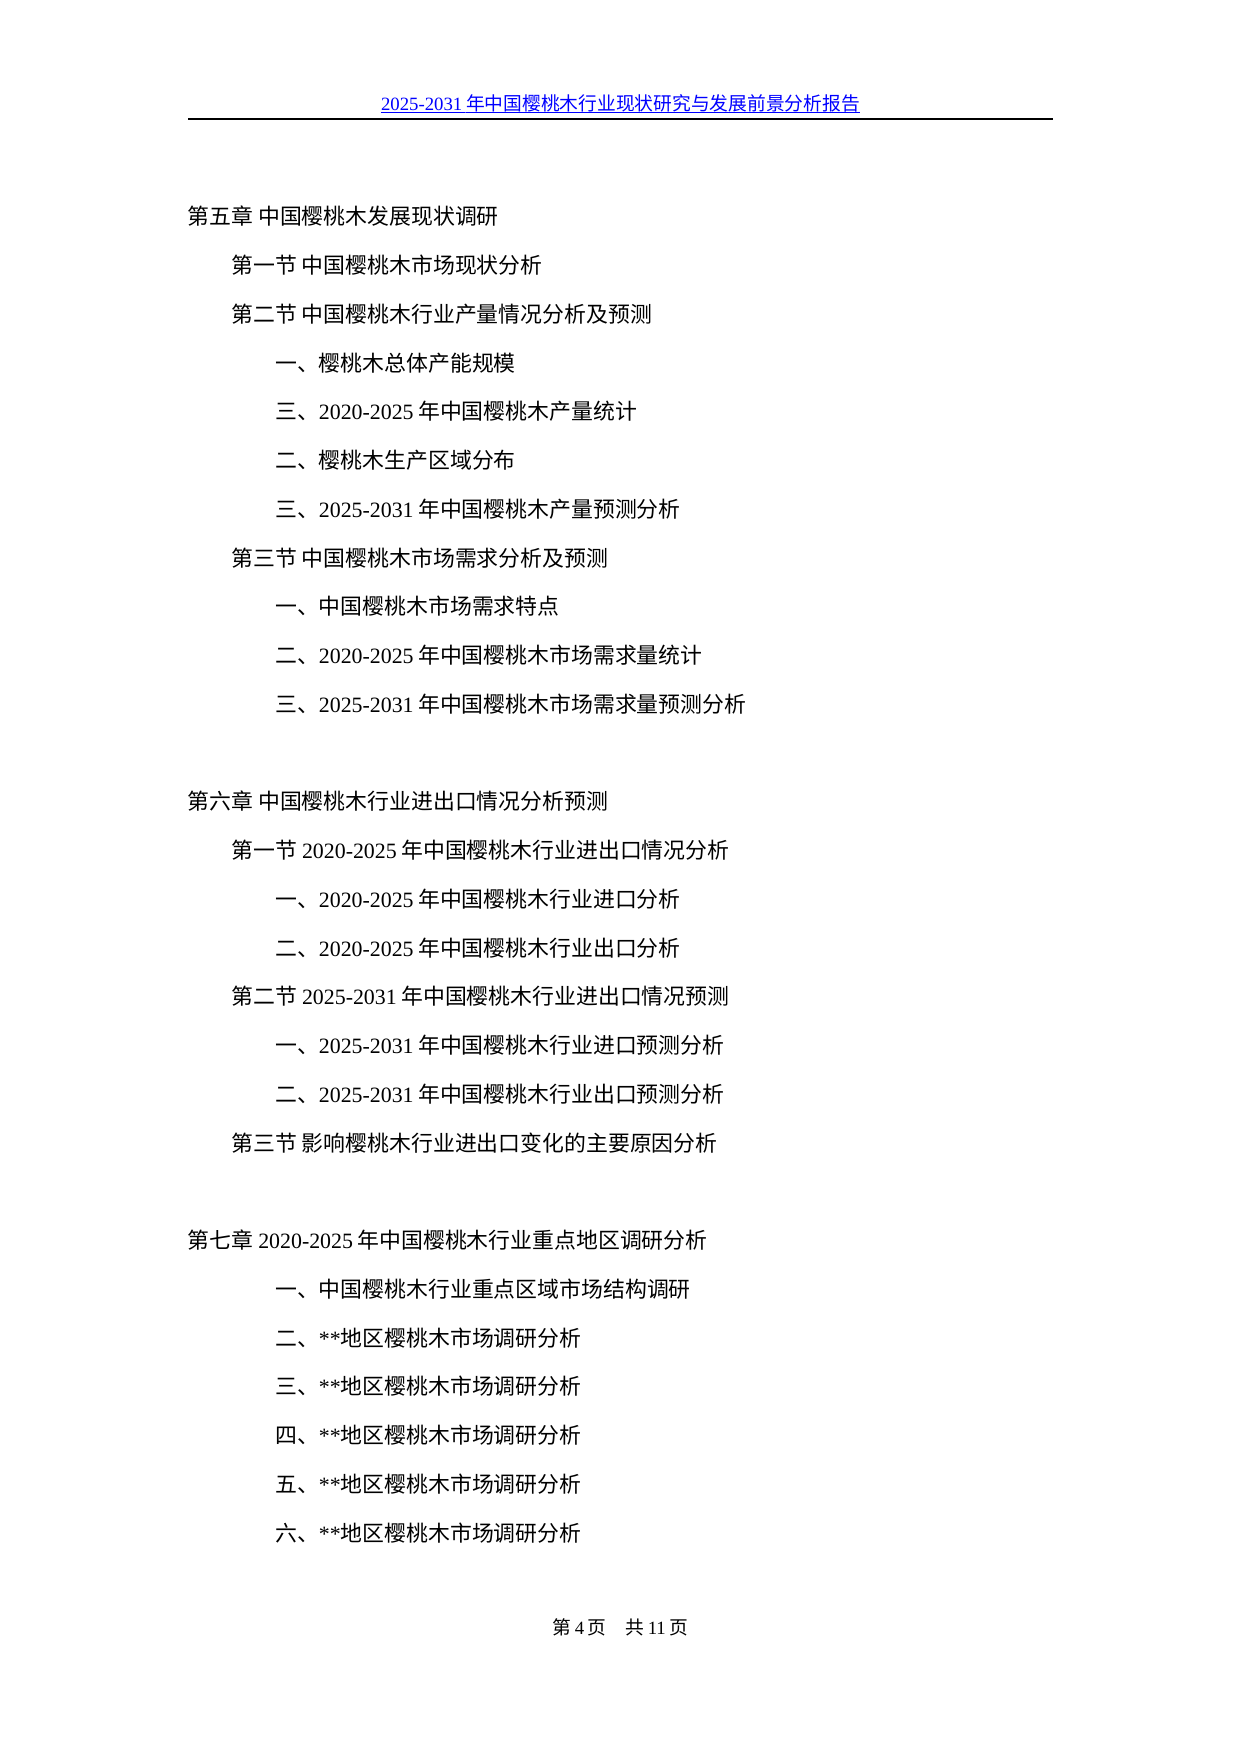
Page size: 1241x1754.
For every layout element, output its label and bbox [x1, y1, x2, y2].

text [187, 150, 1053, 1548]
